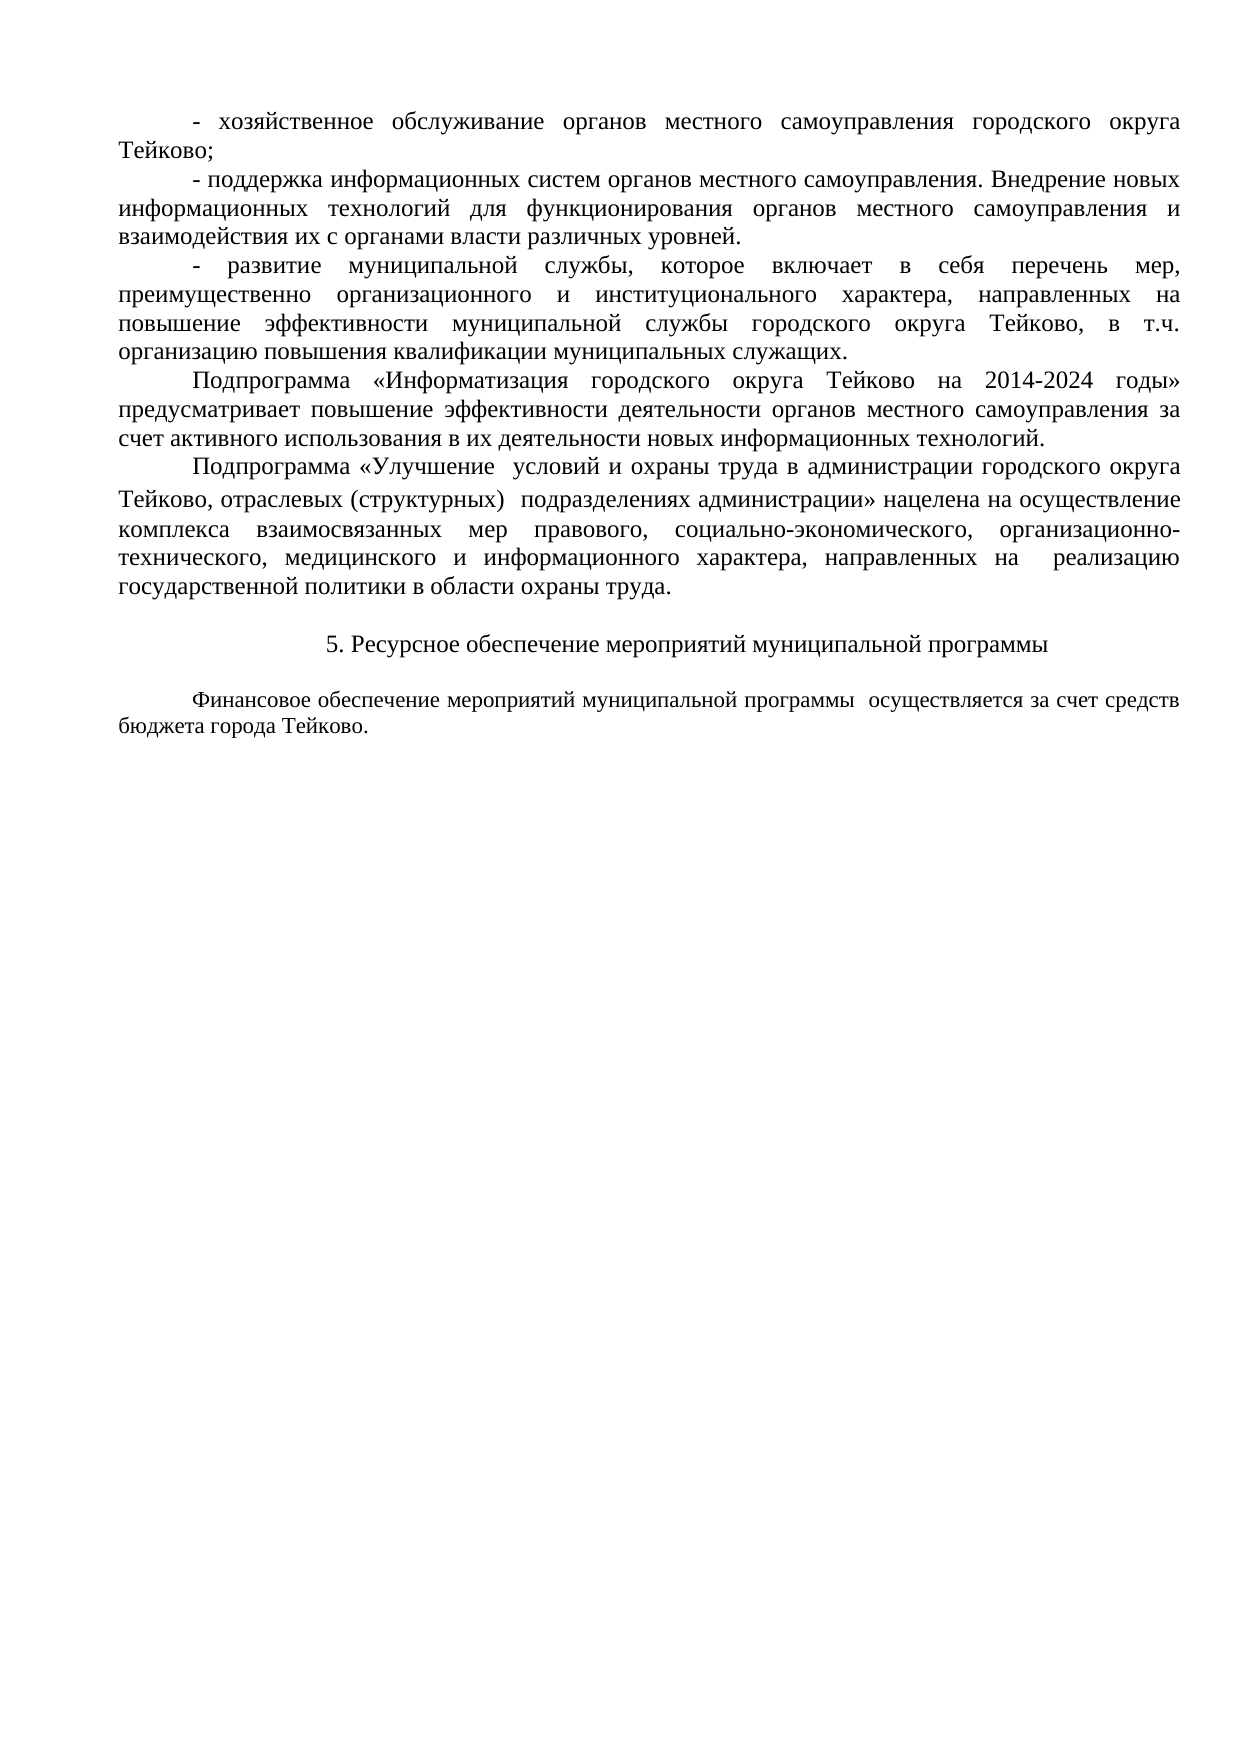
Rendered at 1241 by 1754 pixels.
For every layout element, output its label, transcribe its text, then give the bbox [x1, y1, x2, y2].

text Подпрограмма «Улучшение условий и охраны труда в администрации городского округа Тейково, отраслевых (структурных) подразделениях администрации» нацелена на осуществление комплекса взаимосвязанных мер правового, социально-экономического, организационно-технического, медицинского и информационного характера, направленных на реализацию государственной политики в области охраны труда. [118, 451, 1181, 600]
text Финансовое обеспечение мероприятий муниципальной программы осуществляется за счет средств бюджета города Тейково. [118, 686, 1181, 739]
text - поддержка информационных систем органов местного самоуправления. Внедрение новых информационных технологий для функционирования органов местного самоуправления и взаимодействия их с органами власти различных уровней. [118, 164, 1181, 250]
text - хозяйственное обслуживание органов местного самоуправления городского округа Тейково; [118, 106, 1181, 164]
text 5. Ресурсное обеспечение мероприятий муниципальной программы [118, 629, 1181, 657]
text - развитие муниципальной службы, которое включает в себя перечень мер, преимущественно организационного и институционального характера, направленных на повышение эффективности муниципальной службы городского округа Тейково, в т.ч. организацию повышения квалификации муниципальных служащих. [118, 250, 1181, 365]
text Подпрограмма «Информатизация городского округа Тейково на 2014-2024 годы» предусматривает повышение эффективности деятельности органов местного самоуправления за счет активного использования в их деятельности новых информационных технологий. [118, 365, 1181, 451]
